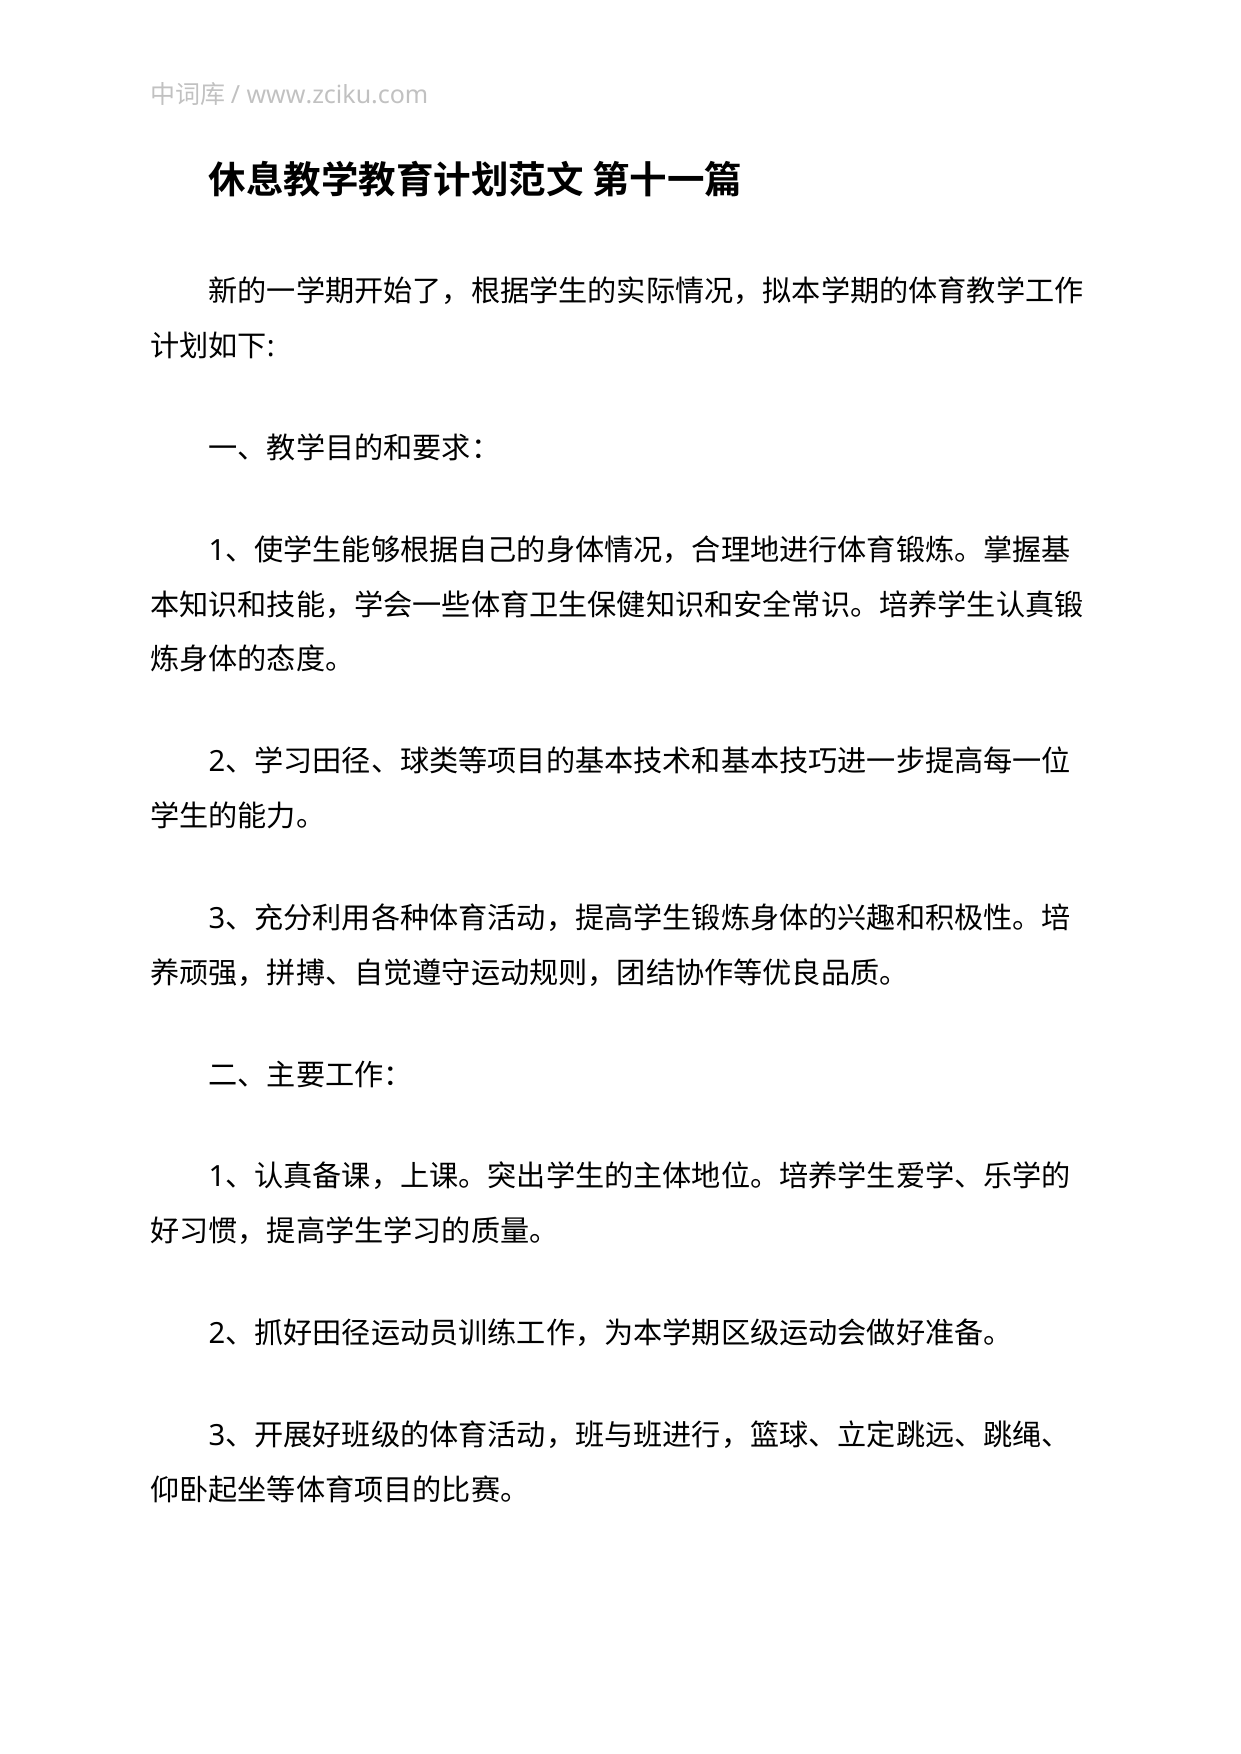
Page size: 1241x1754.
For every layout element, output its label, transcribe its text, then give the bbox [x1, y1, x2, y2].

text 2、抓好田径运动员训练工作，为本学期区级运动会做好准备。 [150, 1310, 1090, 1352]
text 一、教学目的和要求： [150, 424, 1090, 467]
text 3、充分利用各种体育活动，提高学生锻炼身体的兴趣和积极性。培养顽强，拼搏、自觉遵守运动规则，团结协作等优良品质。 [150, 894, 1090, 992]
text 二、主要工作： [150, 1051, 1090, 1093]
text 1、认真备课，上课。突出学生的主体地位。培养学生爱学、乐学的好习惯，提高学生学习的质量。 [150, 1153, 1090, 1250]
text 1、使学生能够根据自己的身体情况，合理地进行体育锻炼。掌握基本知识和技能，学会一些体育卫生保健知识和安全常识。培养学生认真锻炼身体的态度。 [150, 526, 1090, 678]
text 2、学习田径、球类等项目的基本技术和基本技巧进一步提高每一位学生的能力。 [150, 738, 1090, 835]
text 新的一学期开始了，根据学生的实际情况，拟本学期的体育教学工作计划如下: [150, 267, 1090, 365]
text 3、开展好班级的体育活动，班与班进行，篮球、立定跳远、跳绳、仰卧起坐等体育项目的比赛。 [150, 1412, 1090, 1509]
text 休息教学教育计划范文 第十一篇 [150, 150, 1090, 204]
